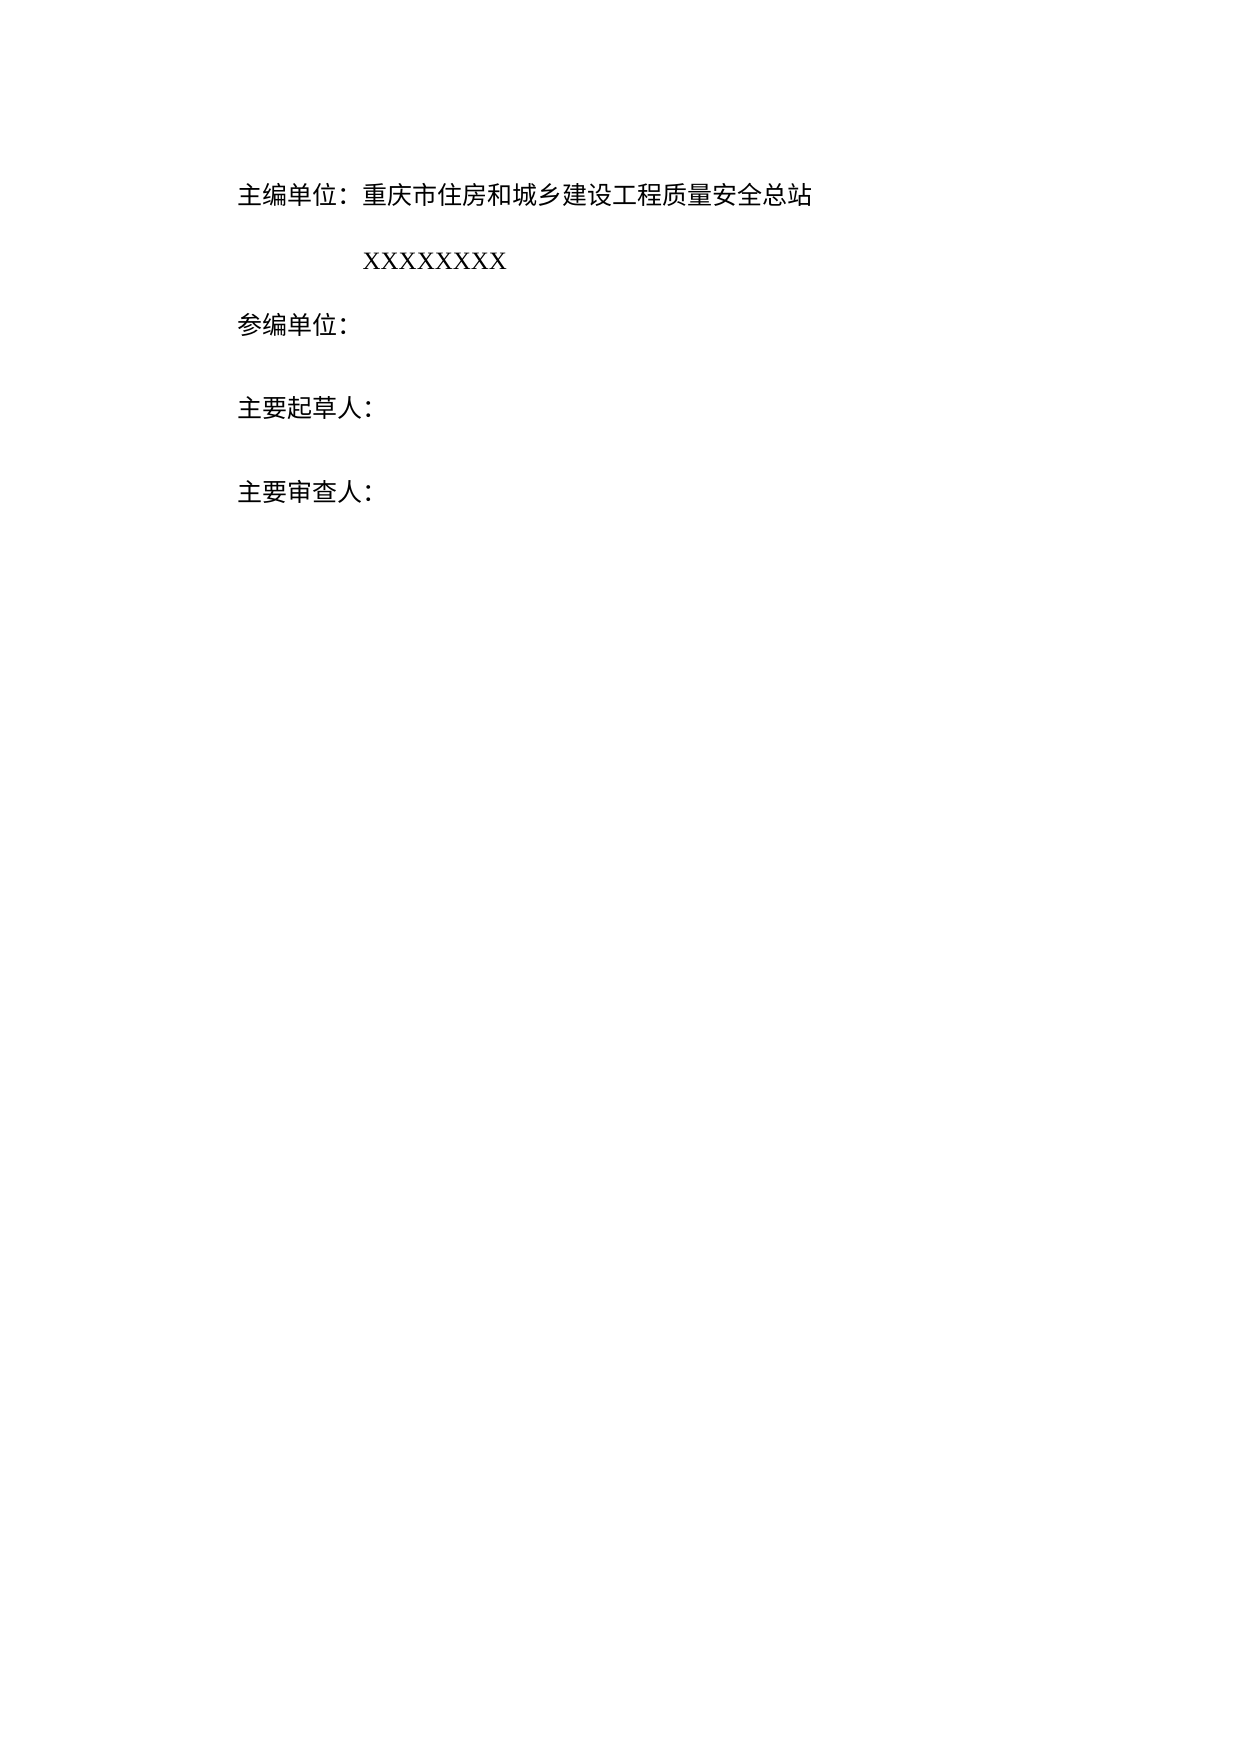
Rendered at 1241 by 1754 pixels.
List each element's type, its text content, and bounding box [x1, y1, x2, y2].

text 主要起草人： [187, 374, 1053, 439]
text 主编单位：重庆市住房和城乡建设工程质量安全总站 [187, 161, 1053, 226]
text XXXXXXXX [187, 244, 1053, 277]
text 主要审查人： [187, 458, 1053, 523]
text 参编单位： [187, 291, 1053, 356]
